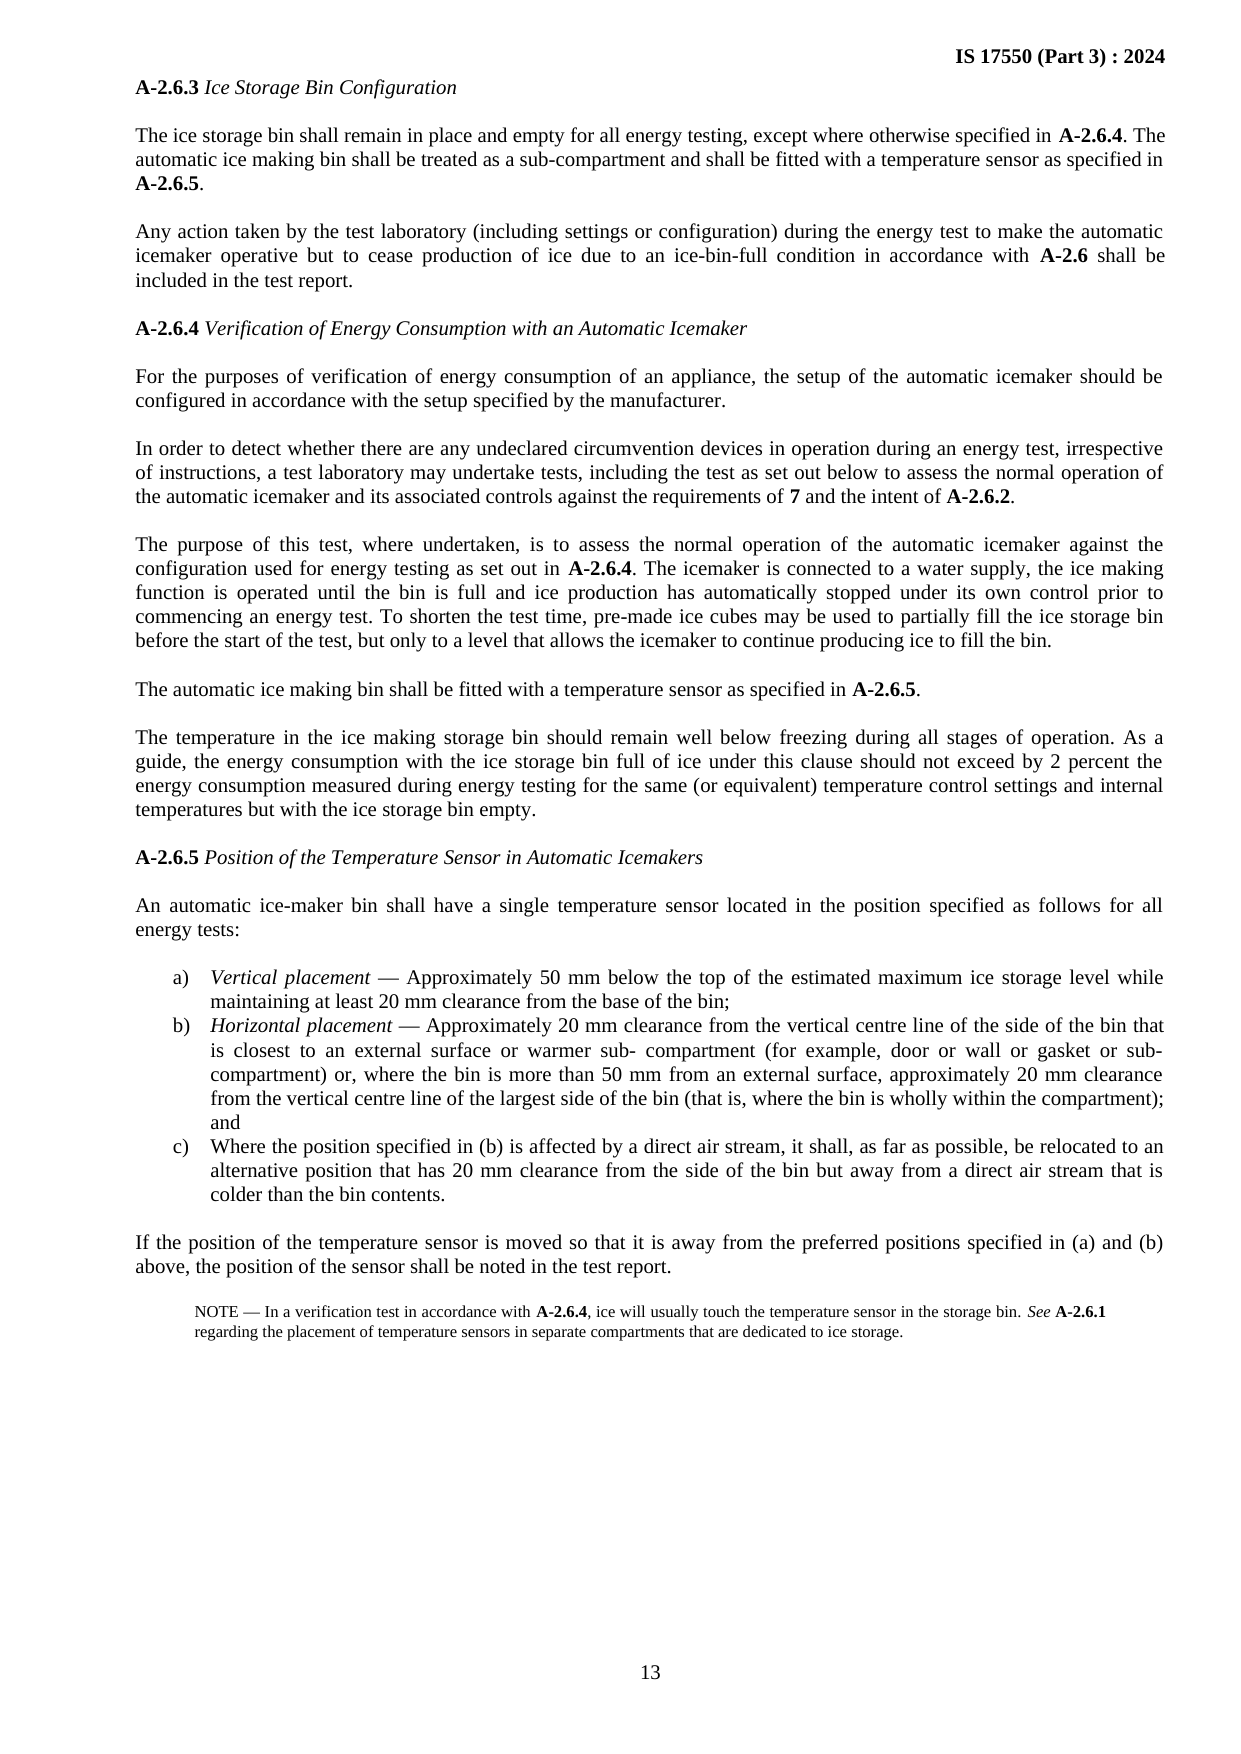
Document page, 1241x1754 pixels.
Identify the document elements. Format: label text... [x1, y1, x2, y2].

text The temperature in the ice making storage bin should remain well below freezing during all stages of operation. As a guide, the energy consumption with the ice storage bin full of ice under this clause should not exceed by 2 percent the energy consumption measured during energy testing for the same (or equivalent) temperature control settings and internal temperatures but with the ice storage bin empty. [135, 725, 1165, 821]
text An automatic ice-maker bin shall have a single temperature sensor located in the position specified as follows for all energy tests: [135, 893, 1165, 941]
text A-2.6.5 Position of the Temperature Sensor in Automatic Icemakers [135, 845, 1165, 869]
list Vertical placement — Approximately 50 mm below the top of the estimated maximum ice storage level while maintaining at least 20 mm clearance from the base of the bin; [173, 965, 1165, 1013]
text Any action taken by the test laboratory (including settings or configuration) during the energy test to make the automatic icemaker operative but to cease production of ice due to an ice-bin-full condition in accordance with A-2.6 shall be included in the test report. [135, 219, 1165, 292]
text For the purposes of verification of energy consumption of an appliance, the setup of the automatic icemaker should be configured in accordance with the setup specified by the manufacturer. [135, 364, 1165, 412]
text If the position of the temperature sensor is moved so that it is away from the preferred positions specified in (a) and (b) above, the position of the sensor shall be noted in the test report. [135, 1230, 1165, 1278]
text In order to detect whether there are any undeclared circumvention devices in operation during an energy test, irrespective of instructions, a test laboratory may undertake tests, including the test as set out below to assess the normal operation of the automatic icemaker and its associated controls against the requirements of 7 and the intent of A-2.6.2. [135, 436, 1165, 508]
text A-2.6.3 Ice Storage Bin Configuration [135, 75, 1165, 99]
text A-2.6.4 Verification of Energy Consumption with an Automatic Icemaker [135, 316, 1165, 340]
text NOTE — In a verification test in accordance with A-2.6.4, ice will usually touch the temperature sensor in the storage bin. See A-2.6.1 regarding the placement of temperature sensors in separate compartments that are dedicated to ice storage. [194, 1302, 1106, 1341]
text The automatic ice making bin shall be fitted with a temperature sensor as specified in A-2.6.5. [135, 677, 1165, 701]
list Horizontal placement — Approximately 20 mm clearance from the vertical centre line of the side of the bin that is closest to an external surface or warmer sub- compartment (for example, door or wall or gasket or sub-compartment) or, where the bin is more than 50 mm from an external surface, approximately 20 mm clearance from the vertical centre line of the largest side of the bin (that is, where the bin is wholly within the compartment); and [173, 1013, 1165, 1134]
list Where the position specified in (b) is affected by a direct air stream, it shall, as far as possible, be relocated to an alternative position that has 20 mm clearance from the side of the bin but away from a direct air stream that is colder than the bin contents. [173, 1134, 1165, 1206]
text The ice storage bin shall remain in place and empty for all energy testing, except where otherwise specified in A-2.6.4. The automatic ice making bin shall be treated as a sub-compartment and shall be fitted with a temperature sensor as specified in A-2.6.5. [135, 123, 1165, 195]
text The purpose of this test, where undertaken, is to assess the normal operation of the automatic icemaker against the configuration used for energy testing as set out in A-2.6.4. The icemaker is connected to a water supply, the ice making function is operated until the bin is full and ice production has automatically stopped under its own control prior to commencing an energy test. To shorten the test time, pre-made ice cubes may be used to partially fill the ice storage bin before the start of the test, but only to a level that allows the icemaker to continue producing ice to fill the bin. [135, 532, 1165, 652]
